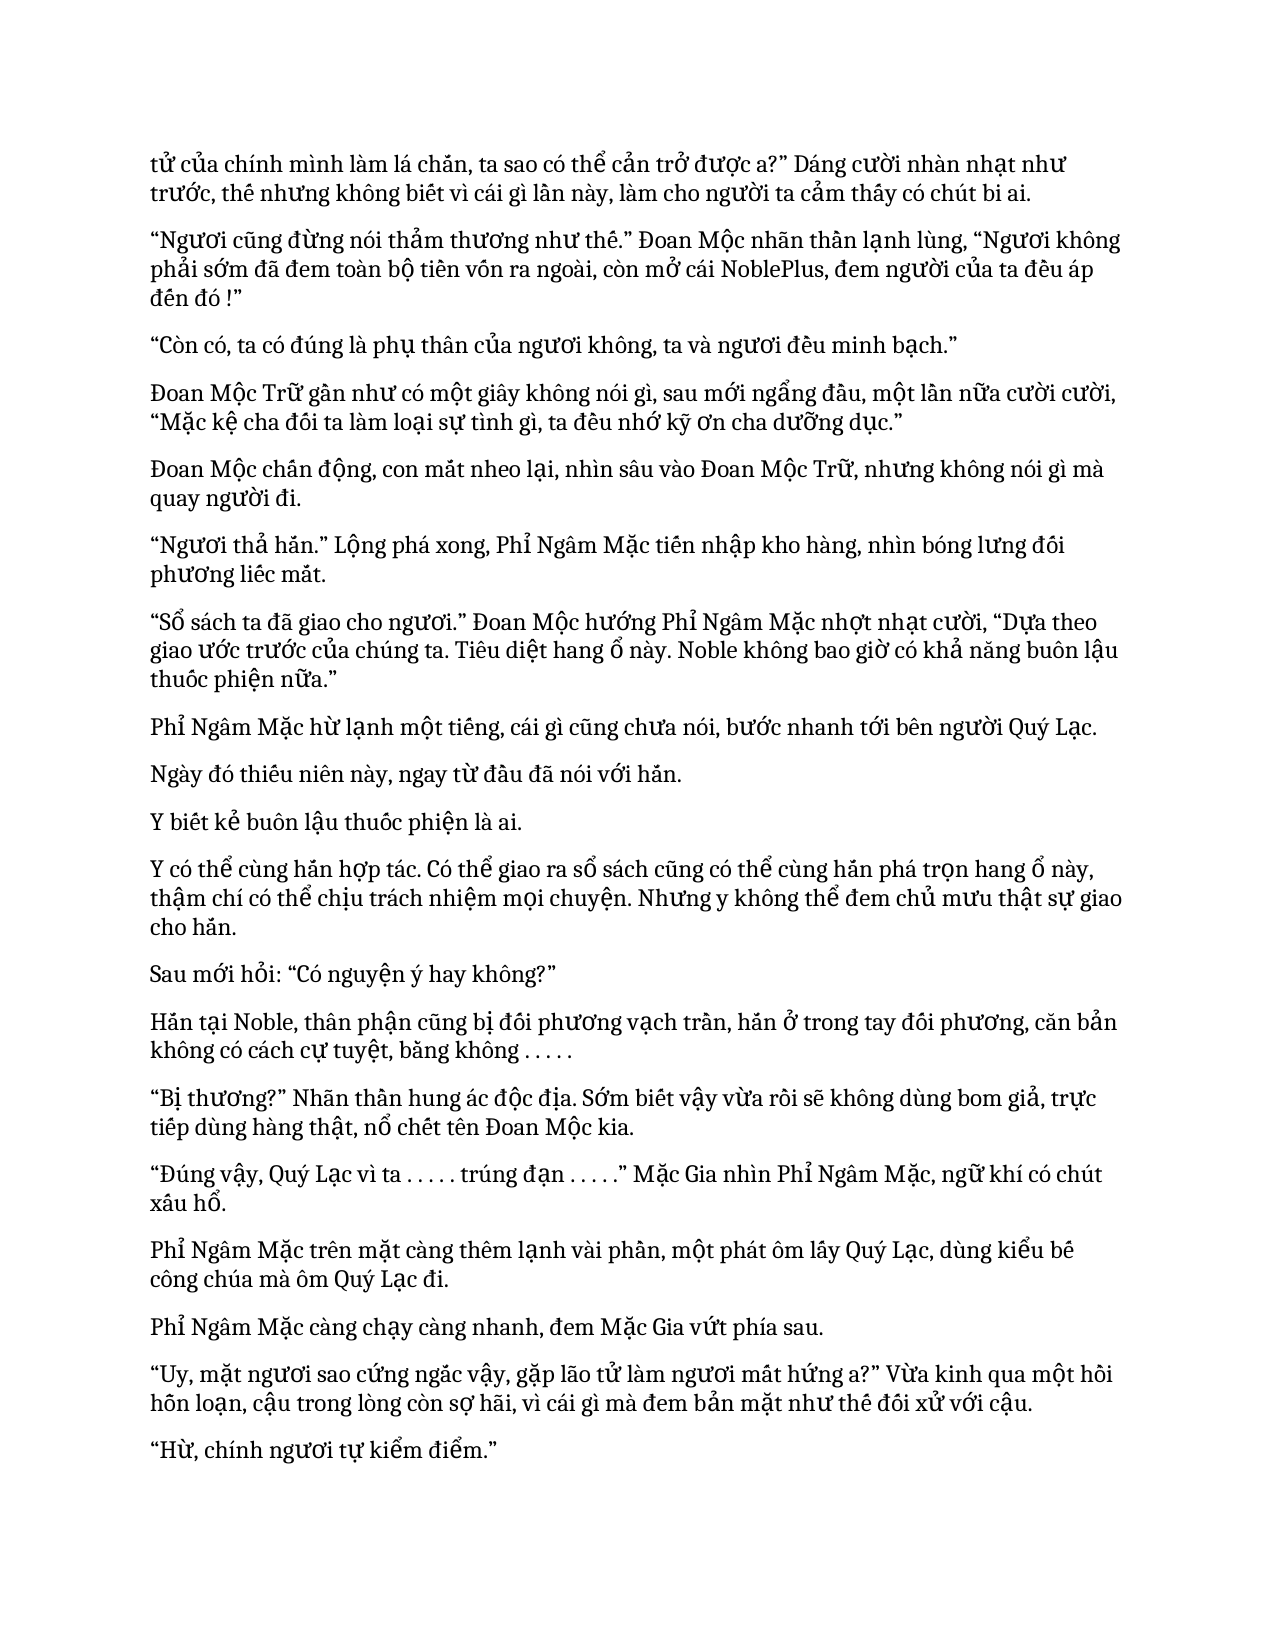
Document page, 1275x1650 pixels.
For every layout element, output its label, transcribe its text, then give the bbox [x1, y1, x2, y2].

text Ngày đó thiếu niên này, ngay từ đầu đã nói với hắn. [150, 760, 1125, 789]
text Y biết kẻ buôn lậu thuốc phiện là ai. [150, 807, 1125, 836]
text “Uy, mặt ngươi sao cứng ngắc vậy, gặp lão tử làm ngươi mất hứng a?” Vừa kinh qua một hồi hỗn loạn, cậu trong lòng còn sợ hãi, vì cái gì mà đem bản mặt như thế đối xử với cậu. [150, 1360, 1125, 1417]
text Đoan Mộc chấn động, con mắt nheo lại, nhìn sâu vào Đoan Mộc Trữ, nhưng không nói gì mà quay người đi. [150, 455, 1125, 512]
text Phỉ Ngâm Mặc càng chạy càng nhanh, đem Mặc Gia vứt phía sau. [150, 1312, 1125, 1341]
text Đoan Mộc Trữ gần như có một giây không nói gì, sau mới ngẩng đầu, một lần nữa cười cười, “Mặc kệ cha đối ta làm loại sự tình gì, ta đều nhớ kỹ ơn cha dưỡng dục.” [150, 379, 1125, 436]
text “Hừ, chính ngươi tự kiểm điểm.” [150, 1436, 1125, 1465]
text Phỉ Ngâm Mặc trên mặt càng thêm lạnh vài phần, một phát ôm lấy Quý Lạc, dùng kiểu bế công chúa mà ôm Quý Lạc đi. [150, 1236, 1125, 1294]
text “Đúng vậy, Quý Lạc vì ta . . . . . trúng đạn . . . . .” Mặc Gia nhìn Phỉ Ngâm Mặc, ngữ khí có chút xấu hổ. [150, 1160, 1125, 1217]
text Hắn tại Noble, thân phận cũng bị đối phương vạch trần, hắn ở trong tay đối phương, căn bản không có cách cự tuyệt, bằng không . . . . . [150, 1007, 1125, 1065]
text “Bị thương?” Nhãn thần hung ác độc địa. Sớm biết vậy vừa rồi sẽ không dùng bom giả, trực tiếp dùng hàng thật, nổ chết tên Đoan Mộc kia. [150, 1084, 1125, 1141]
text “Còn có, ta có đúng là phụ thân của ngươi không, ta và ngươi đều minh bạch.” [150, 331, 1125, 360]
text “Ngươi cũng đừng nói thảm thương như thế.” Đoan Mộc nhãn thần lạnh lùng, “Ngươi không phải sớm đã đem toàn bộ tiền vốn ra ngoài, còn mở cái NoblePlus, đem người của ta đều áp đến đó !” [150, 226, 1125, 312]
text Phỉ Ngâm Mặc hừ lạnh một tiếng, cái gì cũng chưa nói, bước nhanh tới bên người Quý Lạc. [150, 712, 1125, 741]
text Y có thể cùng hắn hợp tác. Có thể giao ra sổ sách cũng có thể cùng hắn phá trọn hang ổ này, thậm chí có thể chịu trách nhiệm mọi chuyện. Nhưng y không thể đem chủ mưu thật sự giao cho hắn. [150, 855, 1125, 941]
text “Ngươi thả hắn.” Lộng phá xong, Phỉ Ngâm Mặc tiến nhập kho hàng, nhìn bóng lưng đối phương liếc mắt. [150, 531, 1125, 589]
text “Sổ sách ta đã giao cho ngươi.” Đoan Mộc hướng Phỉ Ngâm Mặc nhợt nhạt cười, “Dựa theo giao ước trước của chúng ta. Tiêu diệt hang ổ này. Noble không bao giờ có khả năng buôn lậu thuốc phiện nữa.” [150, 607, 1125, 694]
text Sau mới hỏi: “Có nguyện ý hay không?” [150, 960, 1125, 989]
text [150, 150, 1125, 207]
